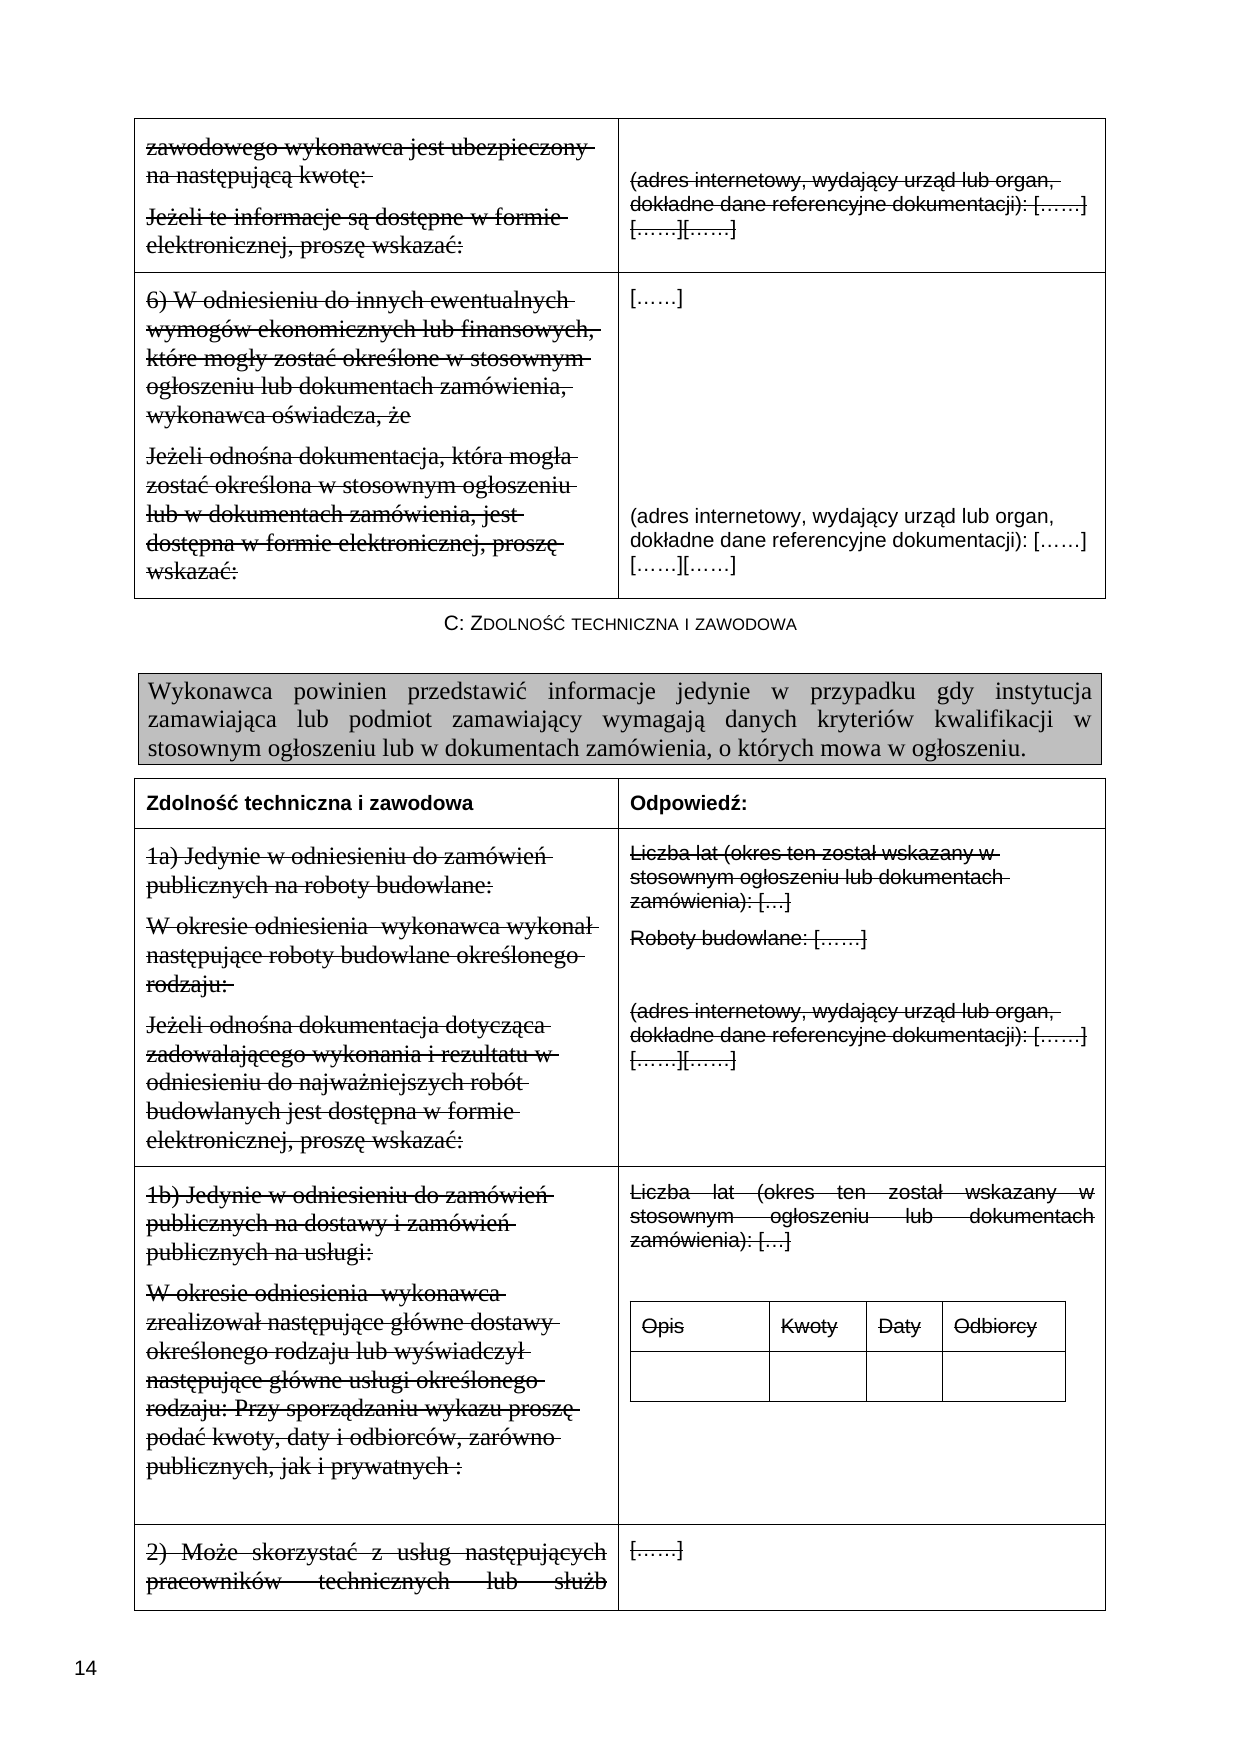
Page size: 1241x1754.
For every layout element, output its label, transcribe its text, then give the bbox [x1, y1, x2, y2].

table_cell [135, 119, 618, 272]
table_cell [619, 119, 1105, 272]
table_header Zdolność techniczna i zawodowa [135, 779, 618, 828]
table_cell Liczba lat (okres ten został wskazany w stosownym ogłoszeniu lub dokumentach zamówienia): […] [619, 1167, 1105, 1523]
title C: Zdolność techniczna i zawodowa [148, 611, 1093, 635]
table_header Odpowiedź: [619, 779, 1105, 828]
text Wykonawca powinien przedstawić informacje jedynie w przypadku gdy instytucja zamawiająca lub podmiot zamawiający wymagają danych kryteriów kwalifikacji w stosownym ogłoszeniu lub w dokumentach zamówienia, o których mowa w ogłoszeniu. [139, 674, 1101, 764]
table_cell 1b) Jedynie w odniesieniu do zamówień publicznych na dostawy i zamówień publicznych na usługi: W okresie odniesienia wykonawca zrealizował następujące główne dostawy określonego rodzaju lub wyświadczył następujące główne usługi określonego rodzaju: Przy sporządzaniu wykazu proszę podać kwoty, daty i odbiorców, zarówno publicznych, jak i prywatnych : [135, 1167, 618, 1523]
table_cell 6) W odniesieniu do innych ewentualnych wymogów ekonomicznych lub finansowych, które mogły zostać określone w stosownym ogłoszeniu lub dokumentach zamówienia, wykonawca oświadcza, że Jeżeli odnośna dokumentacja, która mogła zostać określona w stosownym ogłoszeniu lub w dokumentach zamówienia, jest dostępna w formie elektronicznej, proszę wskazać: [135, 273, 618, 598]
table_cell [……] (adres internetowy, wydający urząd lub organ, dokładne dane referencyjne dokumentacji): [……][……][……] [619, 273, 1105, 598]
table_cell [135, 1525, 618, 1610]
table_cell 1a) Jedynie w odniesieniu do zamówień publicznych na roboty budowlane: W okresie odniesienia wykonawca wykonał następujące roboty budowlane określonego rodzaju: Jeżeli odnośna dokumentacja dotycząca zadowalającego wykonania i rezultatu w odniesieniu do najważniejszych robót budowlanych jest dostępna w formie elektronicznej, proszę wskazać: [135, 829, 618, 1166]
table_cell [……] [……] [619, 1525, 1105, 1610]
table_cell Liczba lat (okres ten został wskazany w stosownym ogłoszeniu lub dokumentach zamówienia): […] Roboty budowlane: [……] (adres internetowy, wydający urząd lub organ, dokładne dane referencyjne dokumentacji): [……][……][……] [619, 829, 1105, 1166]
